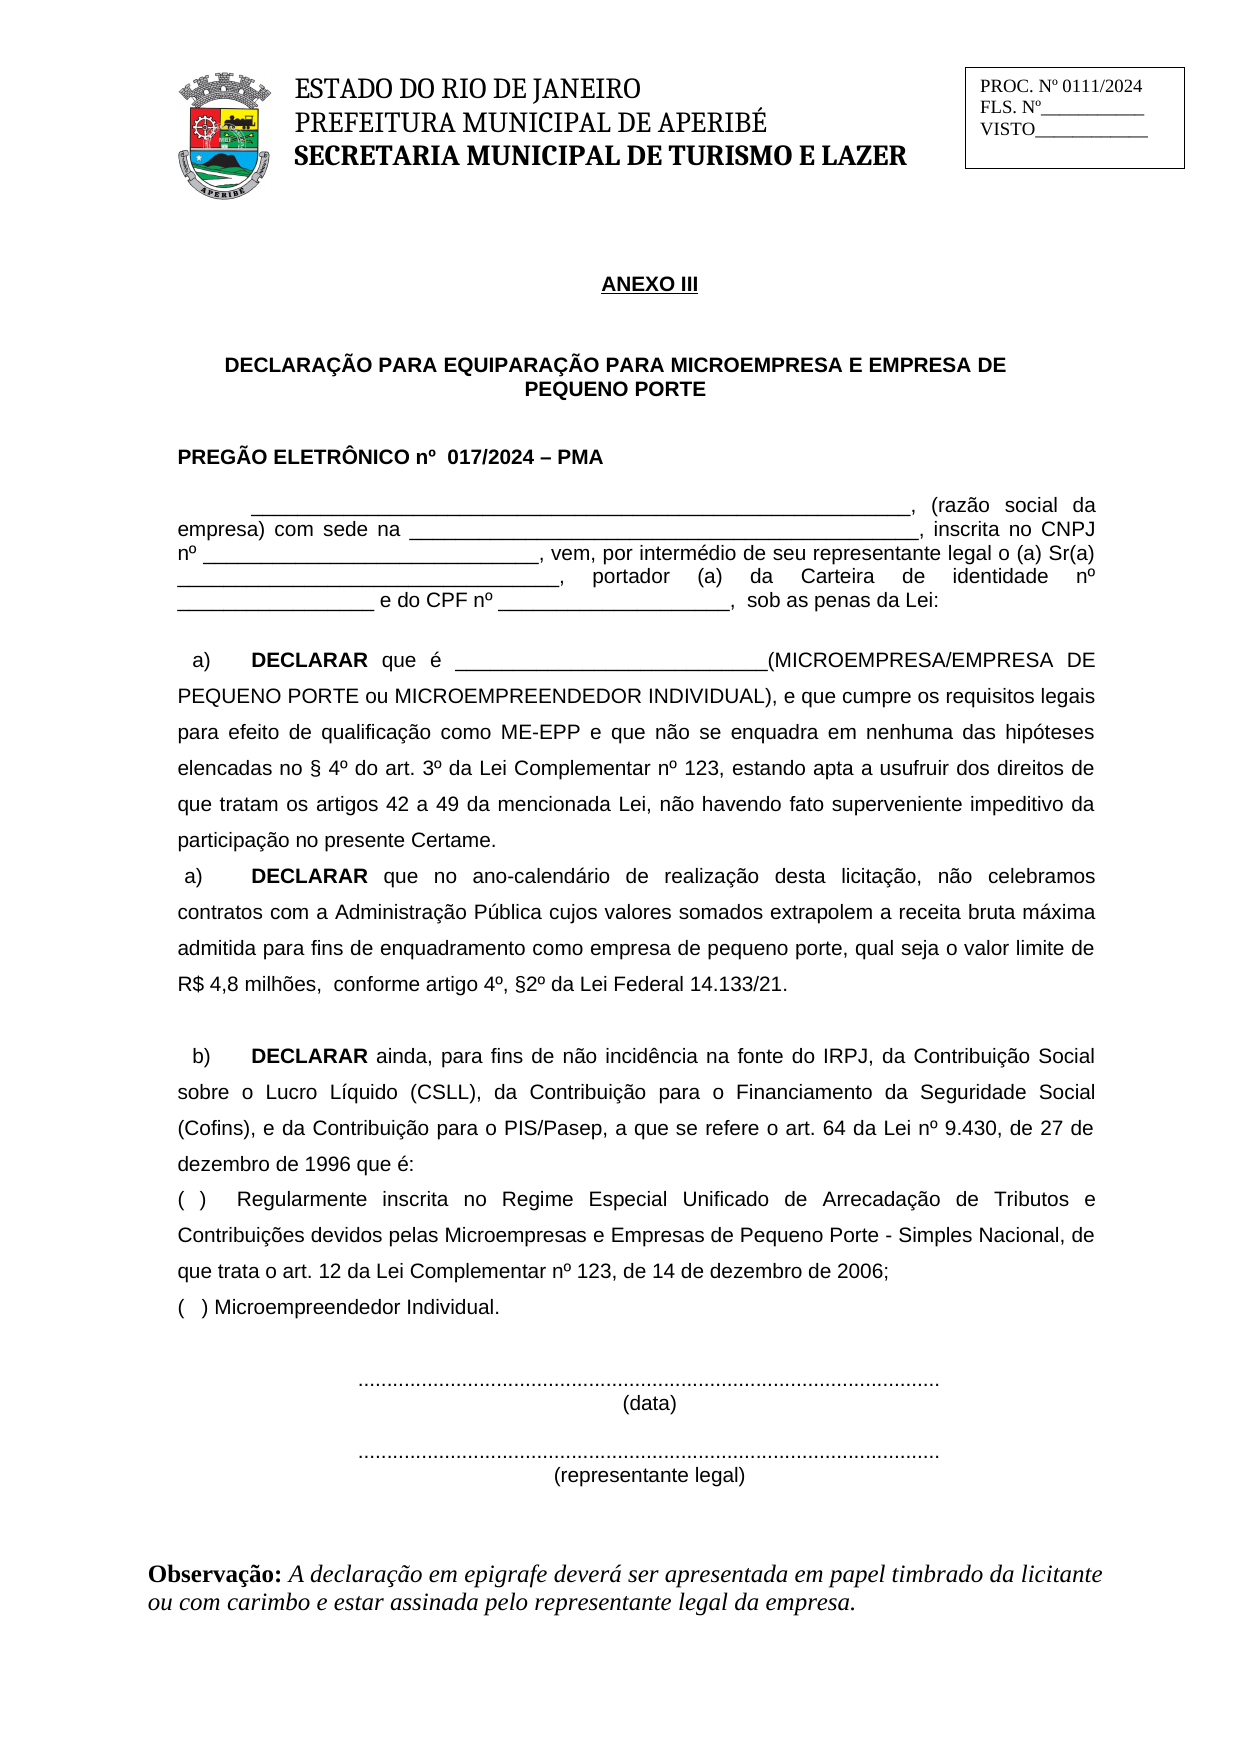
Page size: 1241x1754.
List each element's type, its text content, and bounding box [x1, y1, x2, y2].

text ..................................................................................................... [177, 1439, 1122, 1463]
text _________________________________________________________, (razão social da empresa) com sede na ____________________________________________, inscrita no CNPJ nº _____________________________, vem, por intermédio de seu representante legal o (a) Sr(a) _________________________________, portador (a) da Carteira de identidade nº _________________ e do CPF nº ____________________, sob as penas da Lei: [177, 492, 1097, 612]
text ..................................................................................................... [177, 1367, 1122, 1391]
subtitle DECLARAÇÃO PARA EQUIPARAÇÃO PARA MICROEMPRESA E EMPRESA DE PEQUENO PORTE [177, 353, 1053, 401]
subtitle PREGÃO ELETRÔNICO nº 017/2024 – PMA [177, 444, 1053, 468]
text ANEXO III [177, 272, 1122, 296]
text Observação: A declaração em epigrafe deverá ser apresentada em papel timbrado da licitante ou com carimbo e estar assinada pelo representante legal da empresa. [148, 1559, 1122, 1616]
text ( ) Microempreendedor Individual. [177, 1295, 1097, 1319]
text ( ) Regularmente inscrita no Regime Especial Unificado de Arrecadação de Tributos e Contribuições devidos pelas Microempresas e Empresas de Pequeno Porte - Simples Nacional, de que trata o art. 12 da Lei Complementar nº 123, de 14 de dezembro de 2006; [177, 1187, 1097, 1283]
text (representante legal) [177, 1463, 1122, 1487]
text (data) [177, 1391, 1122, 1415]
list DECLARAR que é ___________________________(MICROEMPRESA/EMPRESA DE PEQUENO PORTE ou MICROEMPREENDEDOR INDIVIDUAL), e que cumpre os requisitos legais para efeito de qualificação como ME-EPP e que não se enquadra em nenhuma das hipóteses elencadas no § 4º do art. 3º da Lei Complementar nº 123, estando apta a usufruir dos direitos de que tratam os artigos 49 da mencionada Lei, não havendo fato superveniente impeditivo da participação no presente Certame. [177, 648, 1097, 852]
list DECLARAR ainda, para fins de não incidência na fonte do IRPJ, da Contribuição Social sobre o Lucro Líquido (CSLL), da Contribuição para o Financiamento da Seguridade Social (Cofins), e da Contribuição para o PIS/Pasep, a que se refere o art. 64 da Lei nº 9.430, de 27 de dezembro de 1996 que é: [177, 1043, 1097, 1175]
picture [177, 72, 272, 200]
list DECLARAR que no ano-calendário de realização desta licitação, não celebramos contratos com a Administração Pública cujos valores somados extrapolem a receita bruta máxima admitida para fins de enquadramento como empresa de pequeno porte, qual seja o valor limite de R$ 4,8 milhões, conforme artigo 4º, §2º da Lei Federal 14.133/21. [177, 864, 1097, 996]
